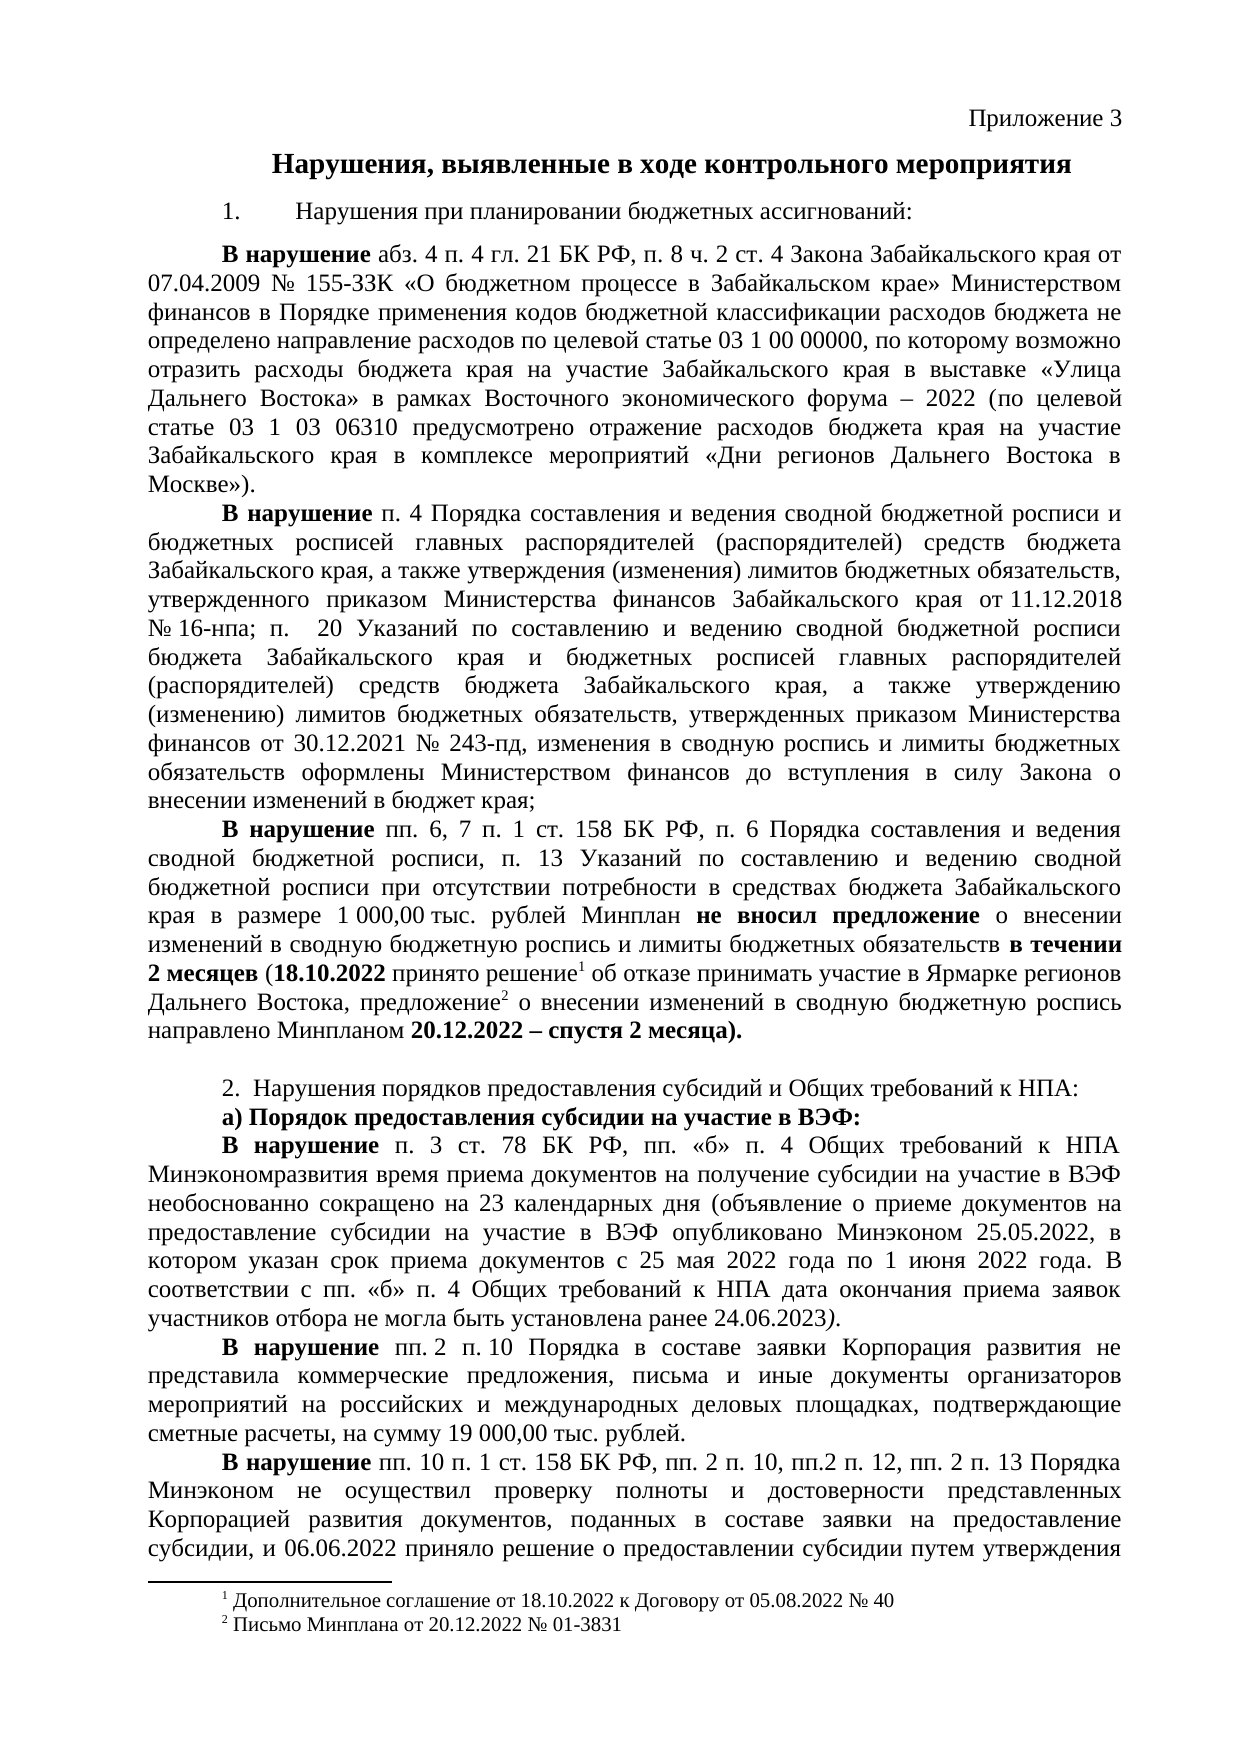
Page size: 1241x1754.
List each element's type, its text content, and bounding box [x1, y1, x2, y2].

list Нарушения при планировании бюджетных ассигнований: [148, 196, 1122, 225]
text В нарушение пп. 2 п. 10 Порядка в составе заявки Корпорация развития не представила коммерческие предложения, письма и иные документы организаторов мероприятий на российских и международных деловых площадках, подтверждающие сметные расчеты, на сумму 19 000,00 тыс. рублей. [148, 1332, 1122, 1447]
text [148, 1447, 1122, 1562]
text Приложение 3 [443, 103, 1122, 131]
text В нарушение абз. 4 п. 4 гл. 21 БК РФ, п. 8 ч. 2 ст. 4 Закона Забайкальского края от 07.04.2009 № 155-ЗЗК «О бюджетном процессе в Забайкальском крае» Министерством финансов в Порядке применения кодов бюджетной классификации расходов бюджета не определено направление расходов по целевой статье 03 1 00 00000, по которому возможно отразить расходы бюджета края на участие Забайкальского края в выставке «Улица Дальнего Востока» в рамках Восточного экономического форума – 2022 (по целевой статье 03 1 03 06310 предусмотрено отражение расходов бюджета края на участие Забайкальского края в комплексе мероприятий «Дни регионов Дальнего Востока в Москве»). [148, 239, 1122, 498]
text В нарушение п. 4 Порядка составления и ведения сводной бюджетной росписи и бюджетных росписей главных распорядителей (распорядителей) средств бюджета Забайкальского края, а также утверждения (изменения) лимитов бюджетных обязательств, утвержденного приказом Министерства финансов Забайкальского края от 11.12.2018 № 16-нпа; п. 20 Указаний по составлению и ведению сводной бюджетной росписи бюджета Забайкальского края и бюджетных росписей главных распорядителей (распорядителей) средств бюджета Забайкальского края, а также утверждению (изменению) лимитов бюджетных обязательств, утвержденных приказом Министерства финансов от 30.12.2021 № 243-пд, изменения в сводную роспись и лимиты бюджетных обязательств оформлены Министерством финансов до вступления в силу Закона о внесении изменений в бюджет края; [148, 498, 1122, 814]
text 2. Нарушения порядков предоставления субсидий и Общих требований к НПА: [148, 1073, 1122, 1102]
text В нарушение п. 3 ст. 78 БК РФ, пп. «б» п. 4 Общих требований к НПА Минэкономразвития время приема документов на получение субсидии на участие в ВЭФ необоснованно сокращено на 23 календарных дня (объявление о приеме документов на предоставление субсидии на участие в ВЭФ опубликовано Минэконом 25.05.2022, в котором указан срок приема документов с 25 мая 2022 года по 1 июня 2022 года. В соответствии с пп. «б» п. 4 Общих требований к НПА дата окончания приема заявок участников отбора не могла быть установлена ранее 24.06.2023). [148, 1130, 1122, 1332]
text В нарушение пп. 6, 7 п. 1 ст. 158 БК РФ, п. 6 Порядка составления и ведения сводной бюджетной росписи, п. 13 Указаний по составлению и ведению сводной бюджетной росписи при отсутствии потребности в средствах бюджета Забайкальского края в размере 1 000,00 тыс. рублей Минплан не вносил предложение о внесении изменений в сводную бюджетную роспись и лимиты бюджетных обязательств в течении 2 месяцев (18.10.2022 принято решение об отказе принимать участие в Ярмарке регионов Дальнего Востока, предложение о внесении изменений в сводную бюджетную роспись направлено Минпланом 20.12.2022 – спустя 2 месяца). [148, 814, 1122, 1044]
text Нарушения, выявленные в ходе контрольного мероприятия [148, 146, 1122, 179]
text а) Порядок предоставления субсидии на участие в ВЭФ: [148, 1102, 1122, 1130]
